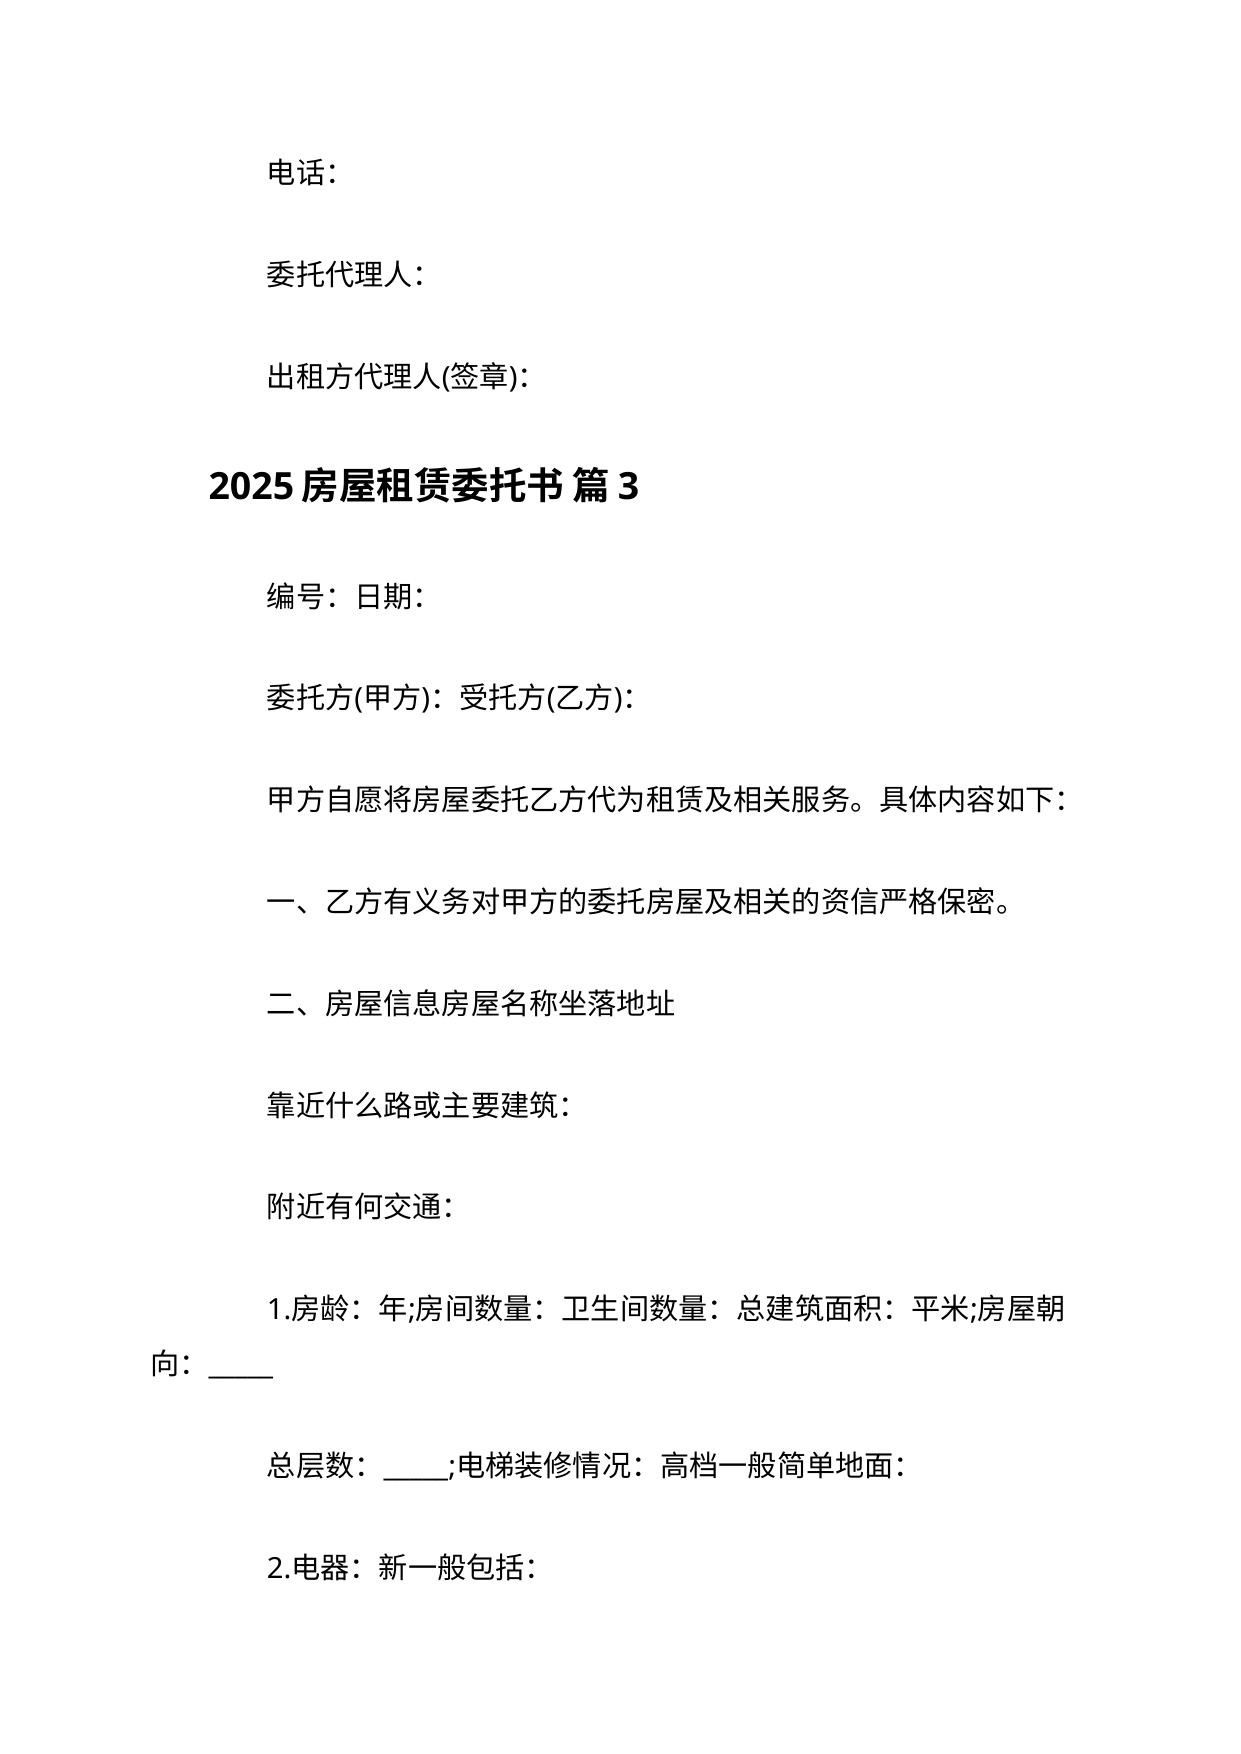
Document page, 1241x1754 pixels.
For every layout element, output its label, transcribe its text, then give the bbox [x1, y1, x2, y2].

text 附近有何交通： [150, 1184, 1090, 1226]
text 2025房屋租赁委托书 篇3 [150, 456, 1090, 510]
text 甲方自愿将房屋委托乙方代为租赁及相关服务。具体内容如下： [150, 777, 1090, 819]
text 委托方(甲方)：受托方(乙方)： [150, 675, 1090, 717]
text 一、乙方有义务对甲方的委托房屋及相关的资信严格保密。 [150, 879, 1090, 921]
text 出租方代理人(签章)： [150, 353, 1090, 396]
text 靠近什么路或主要建筑： [150, 1082, 1090, 1124]
text 电话： [150, 150, 1090, 192]
text 二、房屋信息房屋名称坐落地址 [150, 980, 1090, 1023]
text 委托代理人： [150, 252, 1090, 294]
text 1.房龄：年;房间数量：卫生间数量：总建筑面积：平米;房屋朝向：_____ [150, 1286, 1090, 1383]
text 编号：日期： [150, 573, 1090, 615]
text 2.电器：新一般包括： [150, 1545, 1090, 1587]
text 总层数：_____;电梯装修情况：高档一般简单地面： [150, 1443, 1090, 1485]
